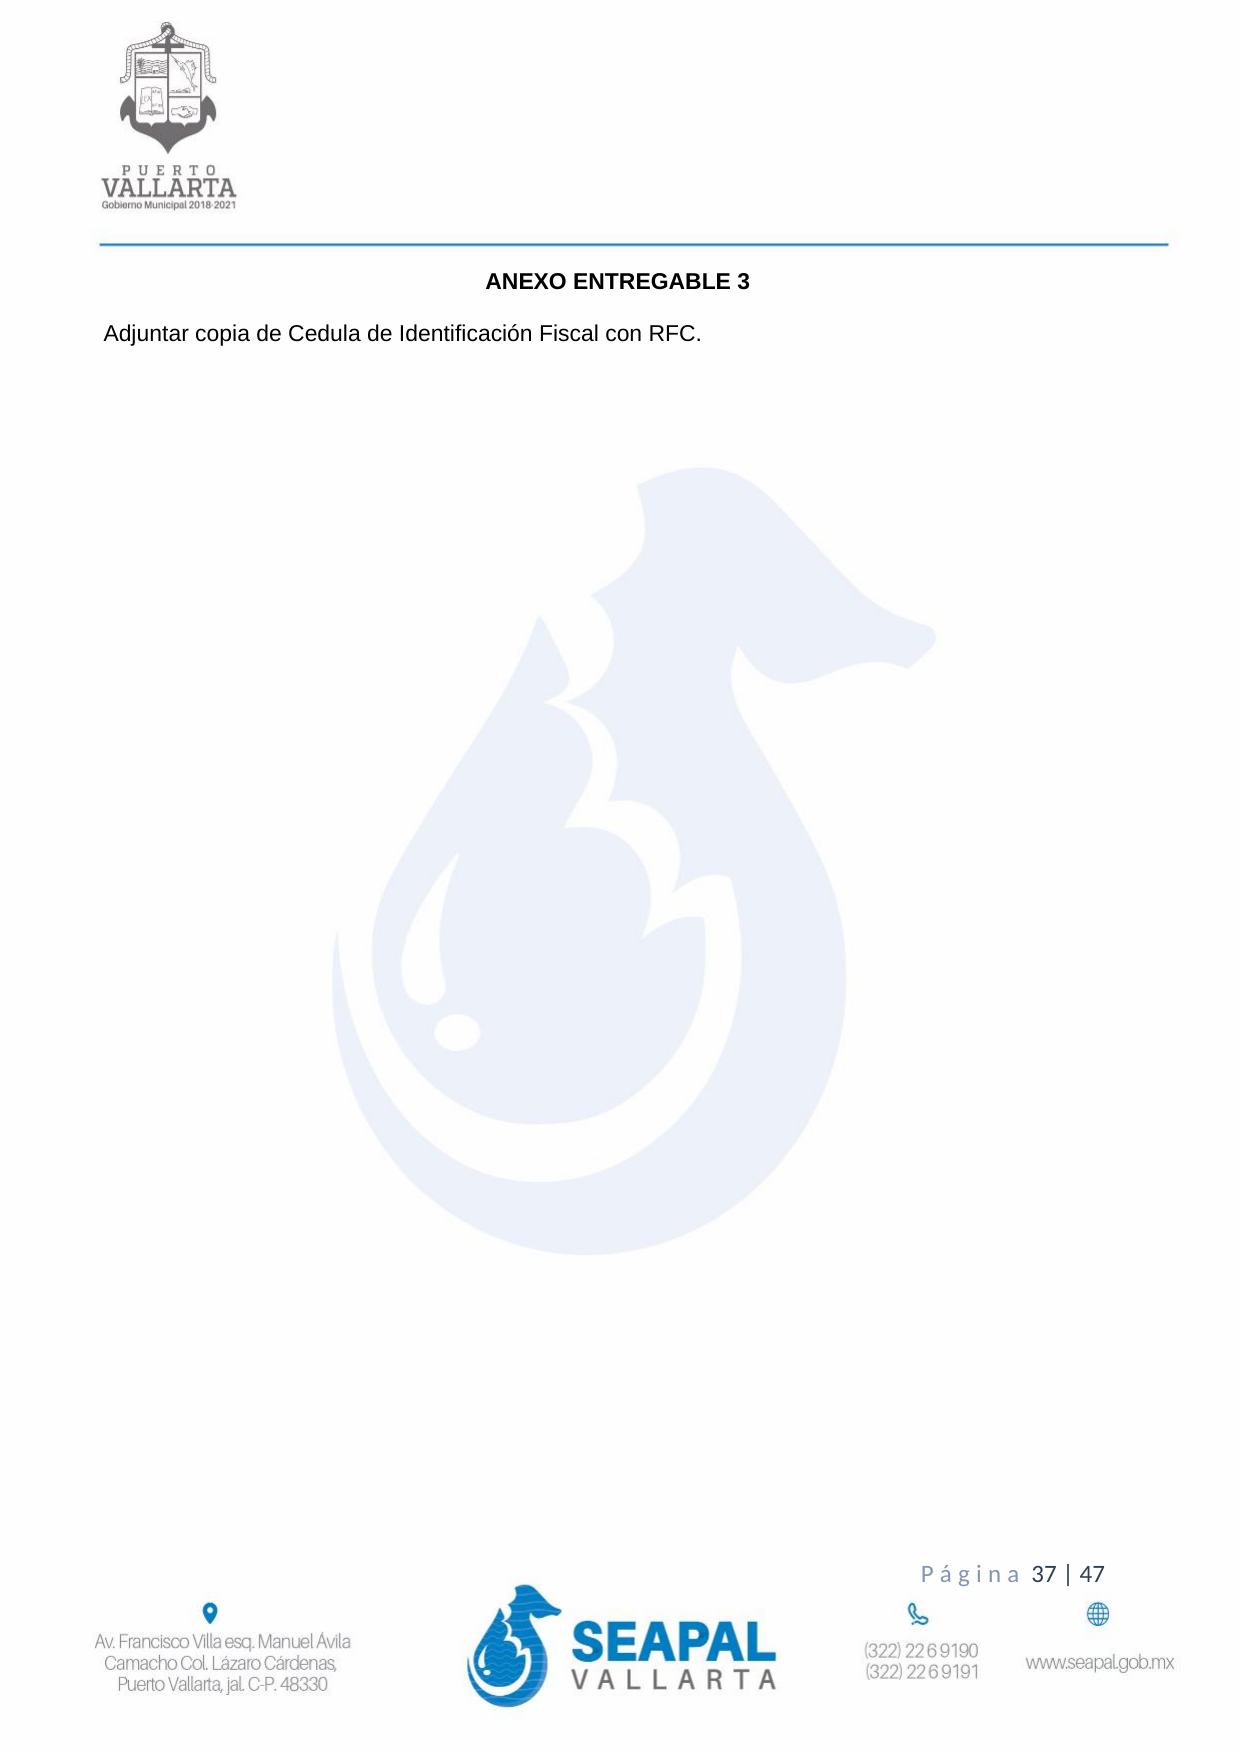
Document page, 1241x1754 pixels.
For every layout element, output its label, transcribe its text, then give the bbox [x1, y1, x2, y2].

text ANEXO ENTREGABLE 3 [103, 268, 1132, 294]
picture [0, 0, 1241, 1750]
text Adjuntar copia de Cedula de Identificación Fiscal con RFC. [103, 320, 1132, 347]
